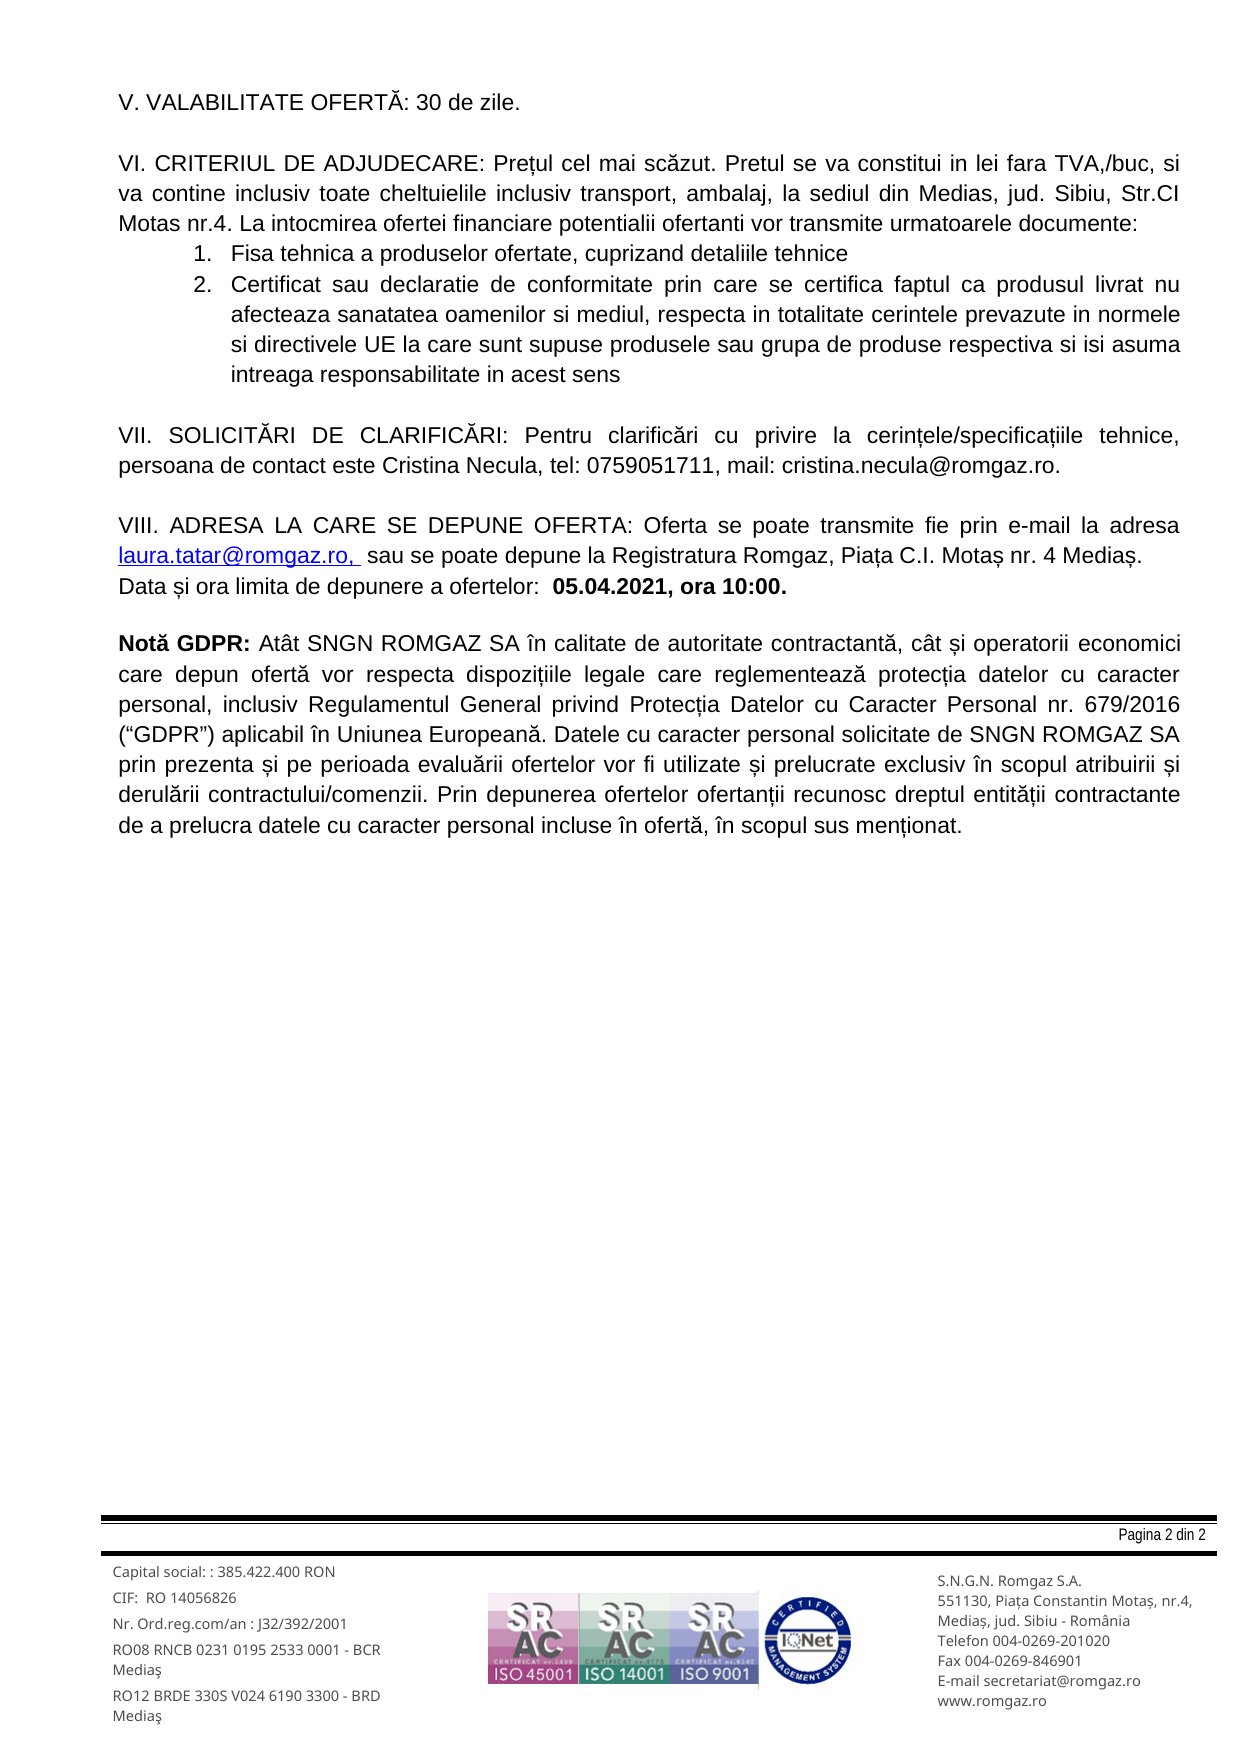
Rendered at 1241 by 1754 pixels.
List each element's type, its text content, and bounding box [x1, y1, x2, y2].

text Data și ora limita de depunere a ofertelor: 05.04.2021, ora 10:00. [118, 573, 1181, 599]
list Certificat sau declaratie de conformitate prin care se certifica faptul ca produsul livrat nu afecteaza sanatatea oamenilor si mediul, respecta in totalitate cerintele prevazute in normele si directivele UE la care sunt supuse produsele sau grupa de produse respectiva si isi asuma intreaga responsabilitate in acest sens [193, 271, 1181, 387]
picture [488, 1591, 857, 1690]
text VII. SOLICITĂRI DE CLARIFICĂRI: Pentru clarificări cu privire la cerințele/specificațiile tehnice, persoana de contact este Cristina Necula, tel: 0759051711, mail: cristina.necula@romgaz.ro. [118, 422, 1181, 478]
text Notă GDPR: Atât SNGN ROMGAZ SA în calitate de autoritate contractantă, cât și operatorii economici care depun ofertă vor respecta dispozițiile legale care reglementează protecția datelor cu caracter personal, inclusiv Regulamentul General privind Protecția Datelor cu Caracter Personal nr. 679/2016 (“GDPR”) aplicabil în Uniunea Europeană. Datele cu caracter personal solicitate de SNGN ROMGAZ SA prin prezenta și pe perioada evaluării ofertelor vor fi utilizate și prelucrate exclusiv în scopul atribuirii și derulării contractului/comenzii. Prin depunerea ofertelor ofertanții recunosc dreptul entității contractante de a prelucra datele cu caracter personal incluse în ofertă, în scopul sus menționat. [118, 630, 1181, 838]
list Fisa tehnica a produselor ofertate, cuprizand detaliile tehnice [193, 240, 1181, 267]
text VI. CRITERIUL DE ADJUDECARE: Prețul cel mai scăzut. Pretul se va constitui in lei fara TVA,/buc, si va contine inclusiv toate cheltuielile inclusiv transport, ambalaj, la sediul din Medias, jud. Sibiu, Str.CI Motas nr.4. La intocmirea ofertei financiare potentialii ofertanti vor transmite urmatoarele documente: [118, 150, 1181, 236]
text VIII. ADRESA LA CARE SE DEPUNE OFERTA: Oferta se poate transmite fie prin e-mail la adresa laura.tatar@romgaz.ro, sau se poate depune la Registratura Romgaz, Piața C.I. Motaș nr. 4 Mediaș. [118, 512, 1181, 569]
text V. VALABILITATE OFERTĂ: 30 de zile. [118, 89, 1181, 116]
